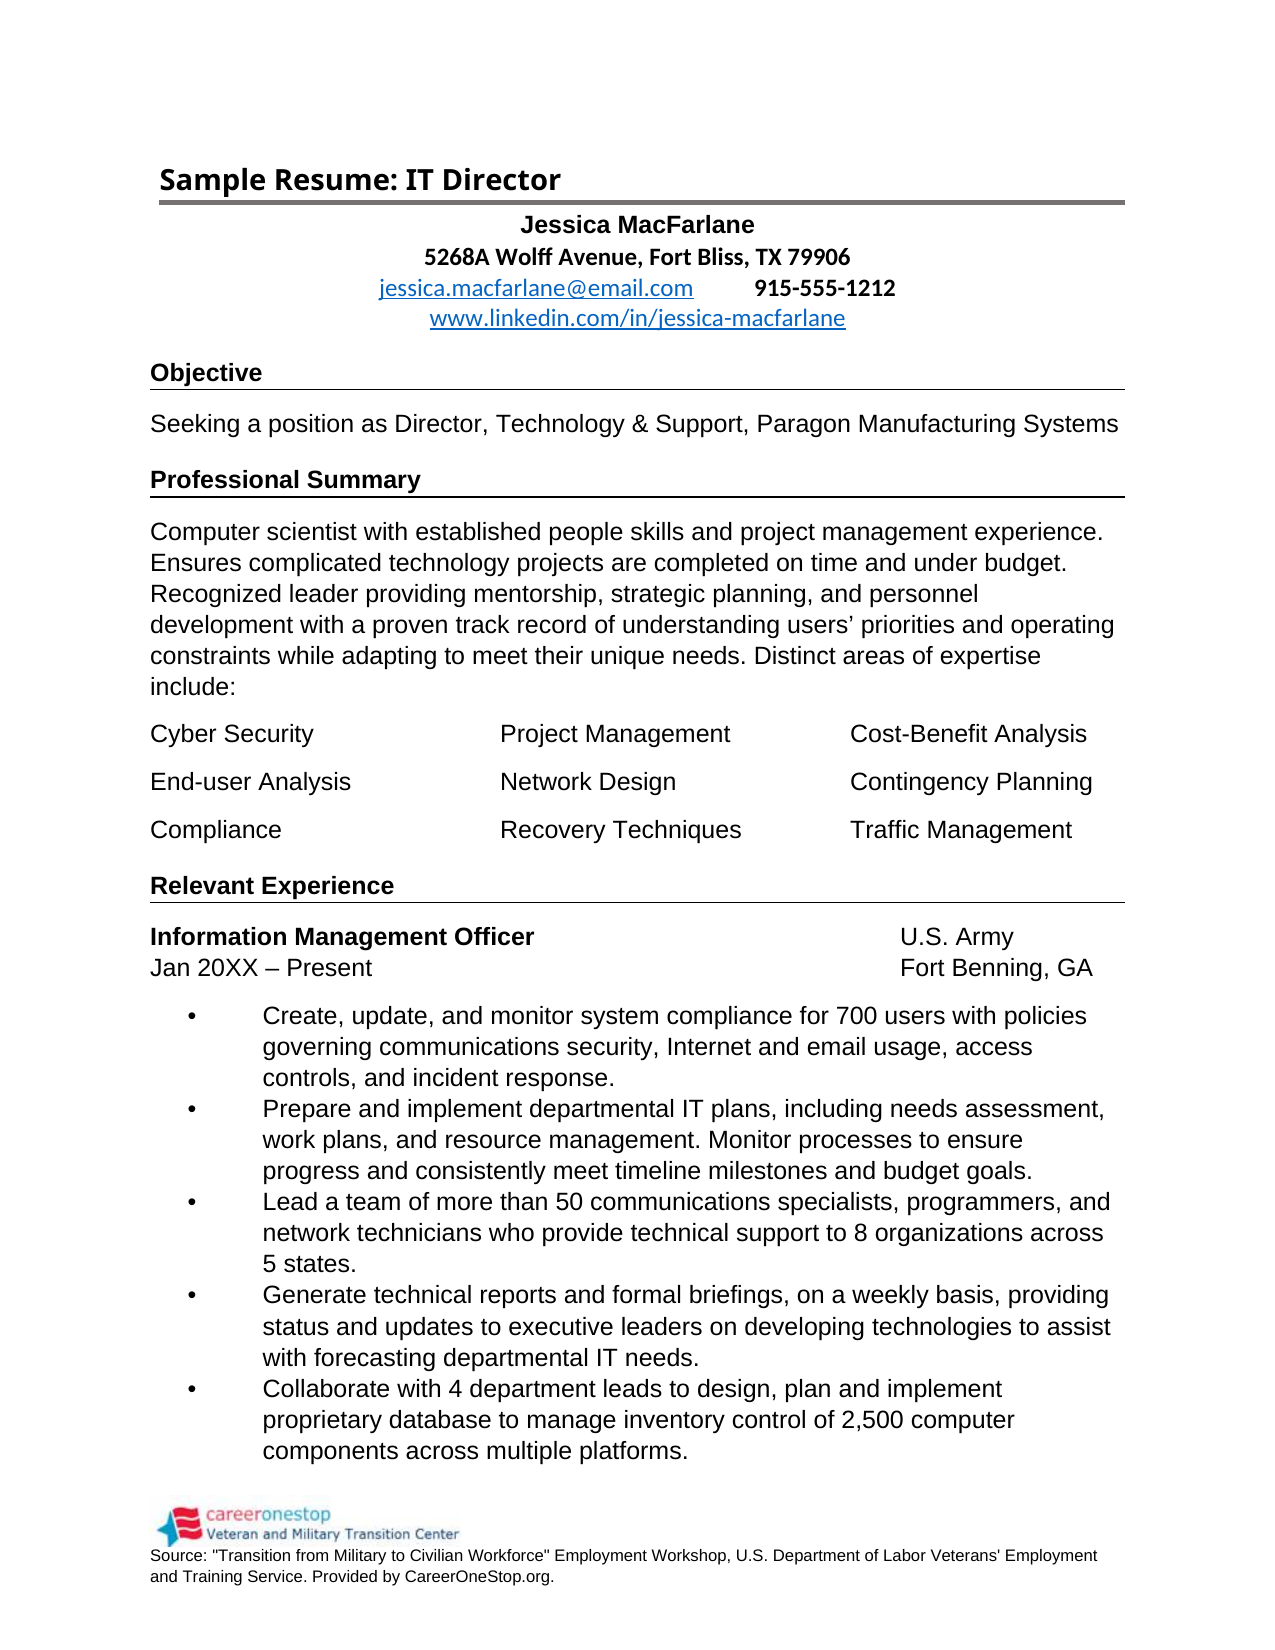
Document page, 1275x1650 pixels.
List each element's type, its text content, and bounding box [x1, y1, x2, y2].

list Generate technical reports and formal briefings, on a weekly basis, providing status and updates to executive leaders on developing technologies to assist with forecasting departmental IT needs. [187, 1280, 1125, 1371]
text Cyber Security [150, 719, 425, 748]
text Traffic Management [850, 815, 1125, 844]
text Jan 20XX – Present Fort Benning, GA [150, 953, 1125, 982]
list Lead a team of more than 50 communications specialists, programmers, and network technicians who provide technical support to 8 organizations across 5 states. [187, 1187, 1125, 1278]
subtitle Objective [150, 358, 1125, 389]
picture [150, 1495, 466, 1547]
subtitle Sample Resume: IT Director [159, 159, 1125, 200]
text Contingency Planning [850, 767, 1125, 796]
text Recovery Techniques [500, 815, 775, 844]
subtitle Professional Summary [150, 465, 1125, 496]
text Computer scientist with established people skills and project management experience. Ensures complicated technology projects are completed on time and under budget. Recognized leader providing mentorship, strategic planning, and personnel development with a proven track record of understanding users’ priorities and operating constraints while adapting to meet their unique needs. Distinct areas of expertise include: [150, 517, 1125, 701]
list Collaborate with 4 department leads to design, plan and implement proprietary database to manage inventory control of 2,500 computer components across multiple platforms. [187, 1373, 1125, 1464]
text Cost-Benefit Analysis [850, 719, 1125, 748]
text End-user Analysis [150, 767, 425, 796]
text www.linkedin.com/in/jessica-macfarlane [150, 302, 1125, 333]
text Network Design [500, 767, 775, 796]
list Create, update, and monitor system compliance for 700 users with policies governing communications security, Internet and email usage, access controls, and incident response. [187, 1001, 1125, 1092]
subtitle Relevant Experience [150, 871, 1125, 902]
list Prepare and implement departmental IT plans, including needs assessment, work plans, and resource management. Monitor processes to ensure progress and consistently meet timeline milestones and budget goals. [187, 1094, 1125, 1185]
text jessica.macfarlane@email.com 915-555-1212 [150, 272, 1125, 302]
text Compliance [150, 815, 425, 844]
text Information Management Officer U.S. Army [150, 922, 1125, 951]
text Seeking a position as Director, Technology & Support, Paragon Manufacturing Systems [150, 409, 1125, 438]
text Jessica MacFarlane [150, 210, 1125, 239]
text 5268A Wolff Avenue, Fort Bliss, TX 79906 [150, 241, 1125, 272]
text Project Management [500, 719, 775, 748]
